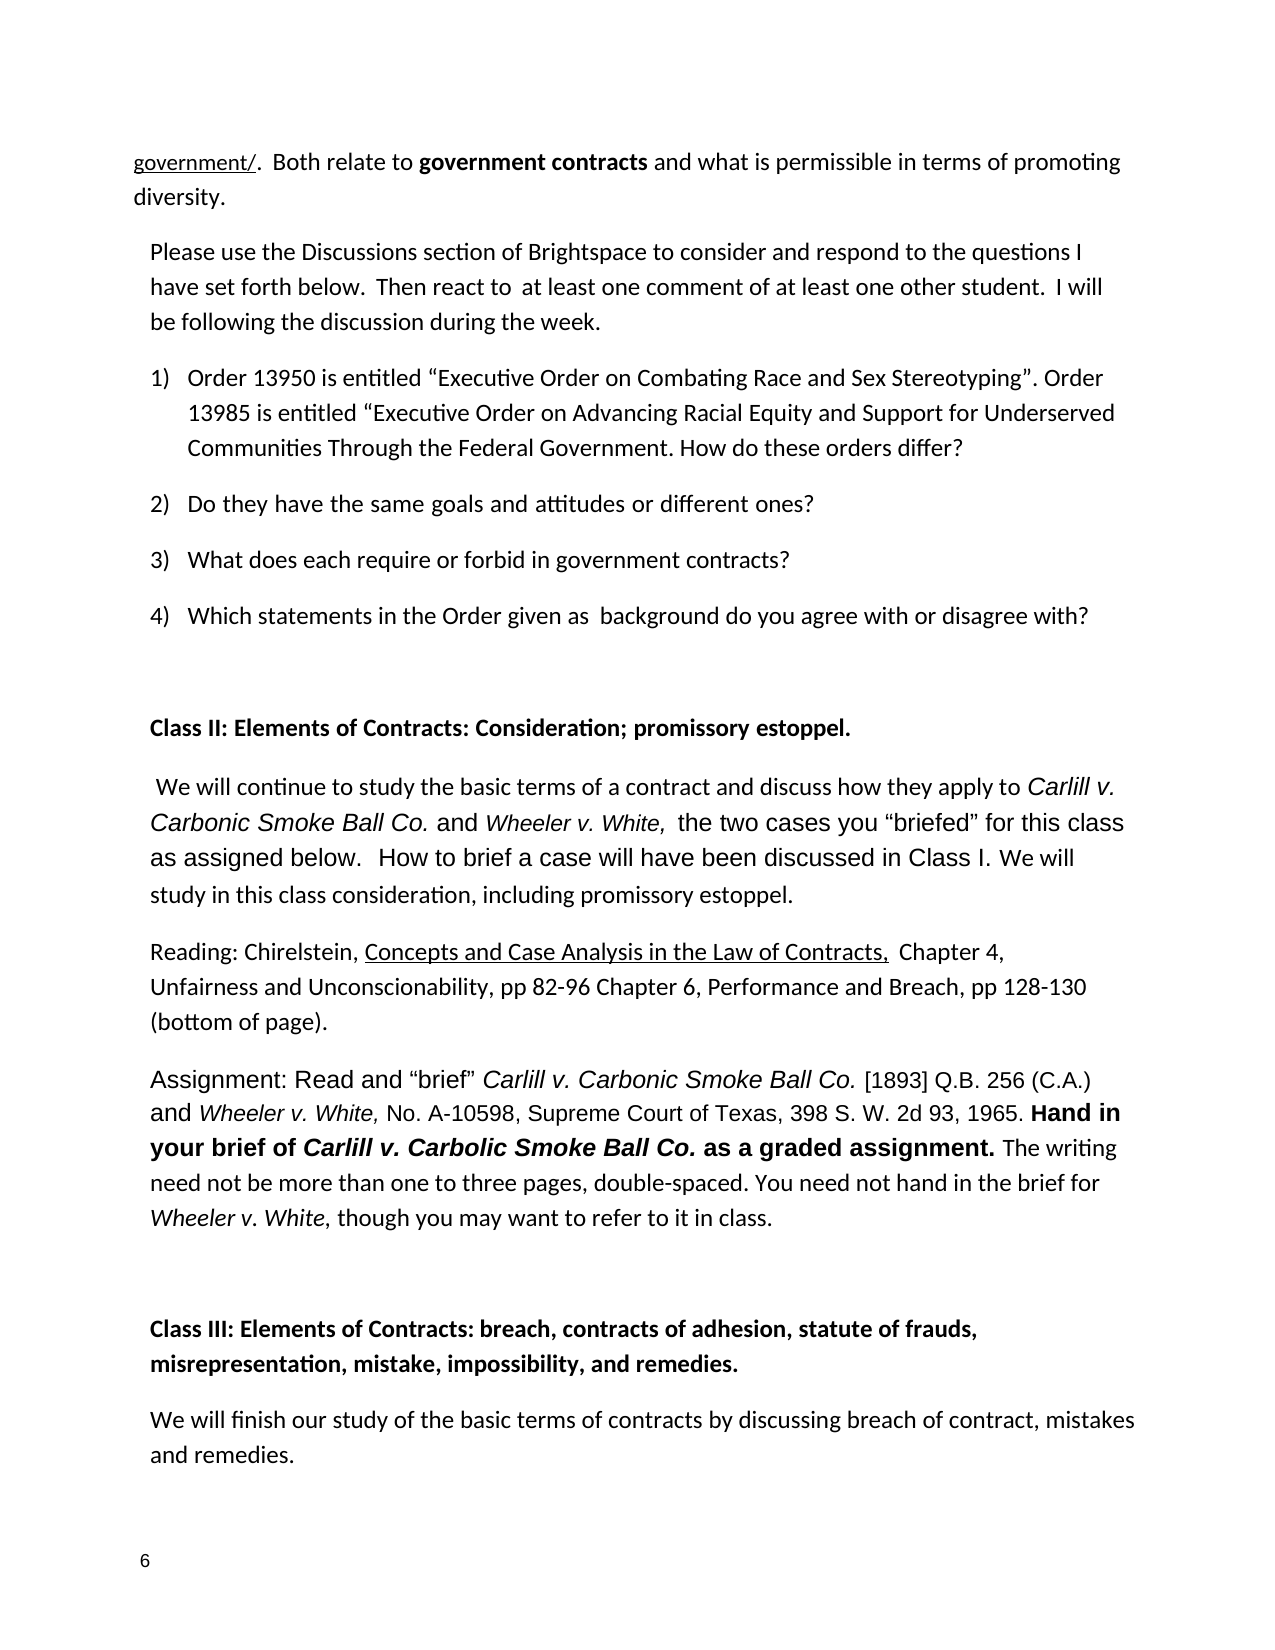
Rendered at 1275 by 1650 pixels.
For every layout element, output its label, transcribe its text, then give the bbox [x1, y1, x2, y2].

text Assignment: Read and “brief” Carlill v. Carbonic Smoke Ball Co. [1893] Q.B. 256 (C.A.) and Wheeler v. White, No. A-10598, Supreme Court of Texas, 398 S. W. 2d 93, 1965. Hand in your brief of Carlill v. Carbolic Smoke Ball Co. as a graded assignment. The writing need not be more than one to three pages, double-spaced. You need not hand in the brief for Wheeler v. White, though you may want to refer to it in class. [150, 1065, 1121, 1232]
subtitle Class III: Elements of Contracts: breach, contracts of adhesion, statute of frauds, misrepresentation, mistake, impossibility, and remedies. [150, 1313, 1010, 1378]
list Order 13950 is entitled “Executive Order on Combating Race and Sex Stereotyping”. Order 13985 is entitled “Executive Order on Advancing Racial Equity and Support for Underserved Communities Through the Federal Government. How do these orders diﬀer? [150, 362, 1116, 463]
text Please use the Discussions section of Brightspace to consider and respond to the questions I have set forth below. Then react to at least one comment of at least one other student. I will be following the discussion during the week. [150, 236, 1119, 337]
list What does each require or forbid in government contracts? [150, 544, 1142, 575]
text Reading: Chirelstein, Concepts and Case Analysis in the Law of Contracts, Chapter 4, Unfairness and Unconscionability, pp 82-96 Chapter 6, Performance and Breach, pp 128-130 (bottom of page). [150, 936, 1108, 1036]
list Which statements in the Order given as background do you agree with or disagree with? [150, 600, 1142, 631]
subtitle Class II: Elements of Contracts: Consideration; promissory estoppel. [150, 712, 1142, 743]
text We will continue to study the basic terms of a contract and discuss how they apply to Carlill v. Carbonic Smoke Ball Co. and Wheeler v. White, the two cases you “briefed” for this class as assigned below. How to brief a case will have been discussed in Class I. We will study in this class consideration, including promissory estoppel. [150, 772, 1128, 910]
text We will ﬁnish our study of the basic terms of contracts by discussing breach of contract, mistakes and remedies. [150, 1404, 1142, 1469]
text government/. Both relate to government contracts and what is permissible in terms of promoting diversity. [133, 146, 1121, 211]
list Do they have the same goals and attitudes or diﬀerent ones? [150, 488, 1142, 519]
